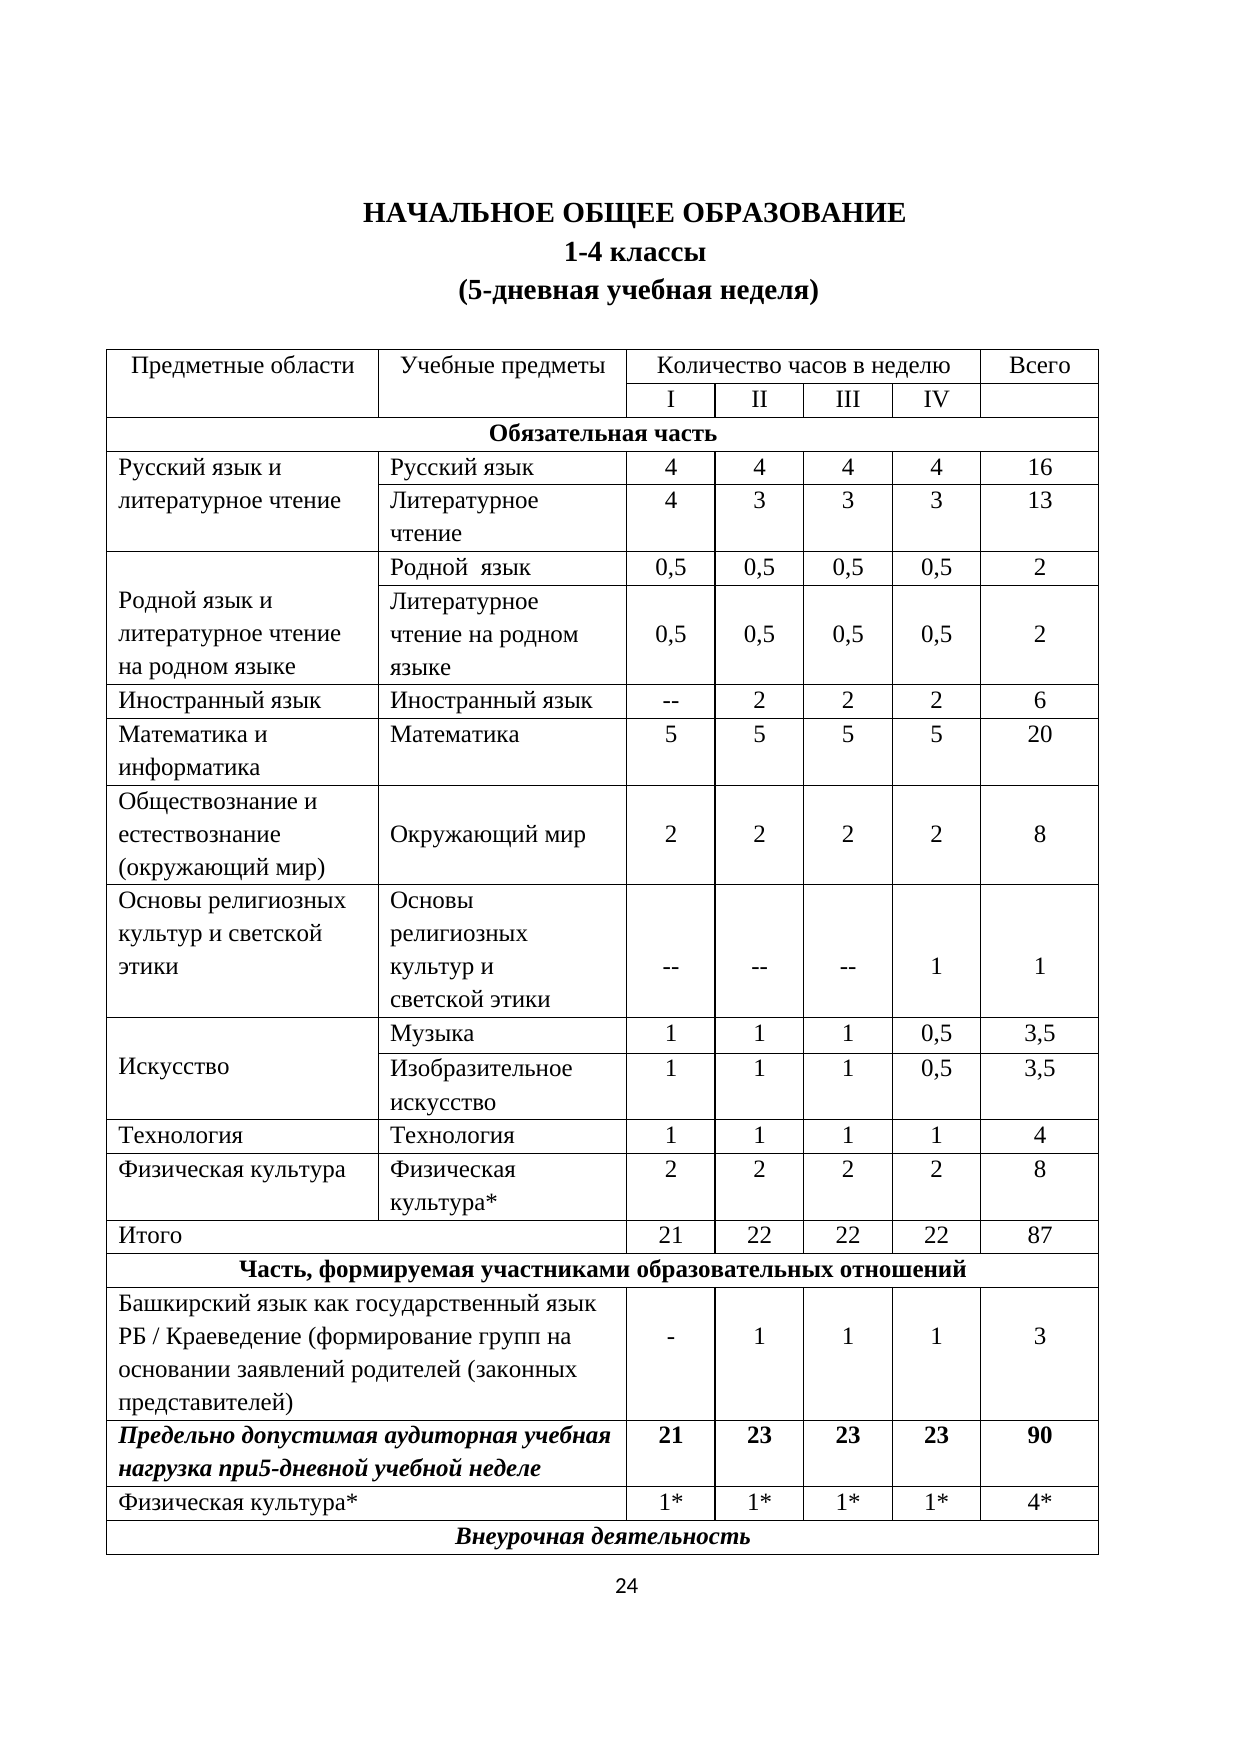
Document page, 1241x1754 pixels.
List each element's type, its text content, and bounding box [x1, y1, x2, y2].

table_cell 1 [627, 1120, 714, 1153]
table_cell Часть, формируемая участниками образовательных отношений [107, 1254, 1098, 1287]
table_cell 2 [893, 786, 980, 884]
table_cell Русский язык [379, 452, 626, 484]
table_cell 0,5 [893, 552, 980, 585]
table_cell 0,5 [893, 1018, 980, 1052]
table_header Предметные области [107, 350, 378, 417]
table_cell Родной язык и литературное чтение на родном языке [107, 552, 378, 684]
text (5-дневная учебная неделя) [118, 272, 1152, 306]
table_cell 22 [804, 1221, 892, 1253]
table_cell Музыка [379, 1018, 626, 1052]
table_cell Физическая культура [107, 1154, 378, 1219]
table_cell 1 [627, 1054, 714, 1119]
table_cell 1 [716, 1054, 803, 1119]
table_cell 21 [627, 1421, 714, 1486]
table_cell 1* [893, 1487, 980, 1520]
table_cell 1 [893, 1288, 980, 1419]
table_cell 23 [804, 1421, 892, 1486]
table_cell 3 [981, 1288, 1098, 1419]
table_cell 20 [981, 719, 1098, 785]
table_cell 0,5 [804, 552, 892, 585]
table_cell 1 [893, 885, 980, 1017]
table_cell 2 [716, 685, 803, 718]
table_cell -- [804, 885, 892, 1017]
table_cell IV [893, 384, 980, 417]
table_cell 1 [893, 1120, 980, 1153]
table_cell Литературное чтение на родном языке [379, 586, 626, 684]
table_cell Физическая культура* [379, 1154, 626, 1219]
table_cell Математика [379, 719, 626, 785]
table_cell Родной язык [379, 552, 626, 585]
table_cell 2 [804, 685, 892, 718]
table_cell 23 [716, 1421, 803, 1486]
table_cell 4 [627, 452, 714, 484]
table_cell 8 [981, 1154, 1098, 1219]
table_cell Окружающий мир [379, 786, 626, 884]
table_cell Русский язык и литературное чтение [107, 452, 378, 551]
table_cell II [716, 384, 803, 417]
table_cell Обязательная часть [107, 418, 1098, 451]
table_cell Математика и информатика [107, 719, 378, 785]
table_cell 2 [716, 786, 803, 884]
table_cell [981, 384, 1098, 417]
table_cell 13 [981, 485, 1098, 551]
table_cell 1 [804, 1018, 892, 1052]
table_cell 5 [627, 719, 714, 785]
table_cell Предельно допустимая аудиторная учебная нагрузка при5-дневной учебной неделе [107, 1421, 626, 1486]
table_cell 2 [893, 685, 980, 718]
table_cell 2 [716, 1154, 803, 1219]
table_cell Башкирский язык как государственный язык РБ / Краеведение (формирование групп на основании заявлений родителей (законных представителей) [107, 1288, 626, 1419]
table_cell 4 [981, 1120, 1098, 1153]
table_header Учебные предметы [379, 350, 626, 417]
table_cell 3 [716, 485, 803, 551]
table_cell 21 [627, 1221, 714, 1253]
table_cell 1 [716, 1018, 803, 1052]
table_cell III [804, 384, 892, 417]
text НАЧАЛЬНОЕ ОБЩЕЕ ОБРАЗОВАНИЕ [118, 195, 1152, 229]
table_cell 1 [804, 1288, 892, 1419]
table_cell 1 [804, 1120, 892, 1153]
table_cell 1 [716, 1288, 803, 1419]
table_cell 0,5 [716, 552, 803, 585]
table_cell 2 [893, 1154, 980, 1219]
table_cell 4 [893, 452, 980, 484]
table_cell 3 [804, 485, 892, 551]
table_cell Основы религиозных культур и светской этики [107, 885, 378, 1017]
table_cell 16 [981, 452, 1098, 484]
table_cell 1* [716, 1487, 803, 1520]
table_cell 3,5 [981, 1054, 1098, 1119]
table_cell 3 [893, 485, 980, 551]
table_cell Основы религиозных культур и светской этики [379, 885, 626, 1017]
table_cell 87 [981, 1221, 1098, 1253]
table_cell 1 [716, 1120, 803, 1153]
table_cell 90 [981, 1421, 1098, 1486]
table_cell Искусство [107, 1018, 378, 1119]
table_cell -- [627, 885, 714, 1017]
table_cell 23 [893, 1421, 980, 1486]
table_cell Иностранный язык [379, 685, 626, 718]
table_cell -- [716, 885, 803, 1017]
table_cell Технология [107, 1120, 378, 1153]
table_cell 4 [804, 452, 892, 484]
table_cell - [627, 1288, 714, 1419]
table_cell 1 [627, 1018, 714, 1052]
table_cell 5 [893, 719, 980, 785]
table_cell I [627, 384, 714, 417]
table_cell -- [627, 685, 714, 718]
table_cell 6 [981, 685, 1098, 718]
table_cell Обществознание и естествознание (окружающий мир) [107, 786, 378, 884]
table_cell 1* [804, 1487, 892, 1520]
table_cell 1 [804, 1054, 892, 1119]
table_cell 2 [804, 786, 892, 884]
text 1-4 классы [118, 234, 1152, 267]
table_cell 1* [627, 1487, 714, 1520]
table_cell 8 [981, 786, 1098, 884]
table_cell 2 [627, 1154, 714, 1219]
table_cell 2 [981, 552, 1098, 585]
table_cell 2 [981, 586, 1098, 684]
table_cell 0,5 [716, 586, 803, 684]
table_cell Внеурочная деятельность [107, 1521, 1098, 1553]
table_cell Иностранный язык [107, 685, 378, 718]
table_cell 22 [893, 1221, 980, 1253]
table_cell 2 [627, 786, 714, 884]
table_cell Технология [379, 1120, 626, 1153]
table_cell 0,5 [627, 586, 714, 684]
table_cell Изобразительное искусство [379, 1054, 626, 1119]
table_cell 4 [716, 452, 803, 484]
table_cell 0,5 [804, 586, 892, 684]
table_header Всего [981, 350, 1098, 383]
table_header Количество часов в неделю [627, 350, 980, 383]
table_cell 0,5 [627, 552, 714, 585]
table_cell 4 [627, 485, 714, 551]
table_cell 0,5 [893, 1054, 980, 1119]
table_cell 0,5 [893, 586, 980, 684]
table_cell 1 [981, 885, 1098, 1017]
table_cell 2 [804, 1154, 892, 1219]
table_cell 5 [804, 719, 892, 785]
table_cell Литературное чтение [379, 485, 626, 551]
table_cell Физическая культура* [107, 1487, 626, 1520]
table_cell Итого [107, 1221, 626, 1253]
table_cell 5 [716, 719, 803, 785]
table_cell 22 [716, 1221, 803, 1253]
table_cell 3,5 [981, 1018, 1098, 1052]
table_cell 4* [981, 1487, 1098, 1520]
